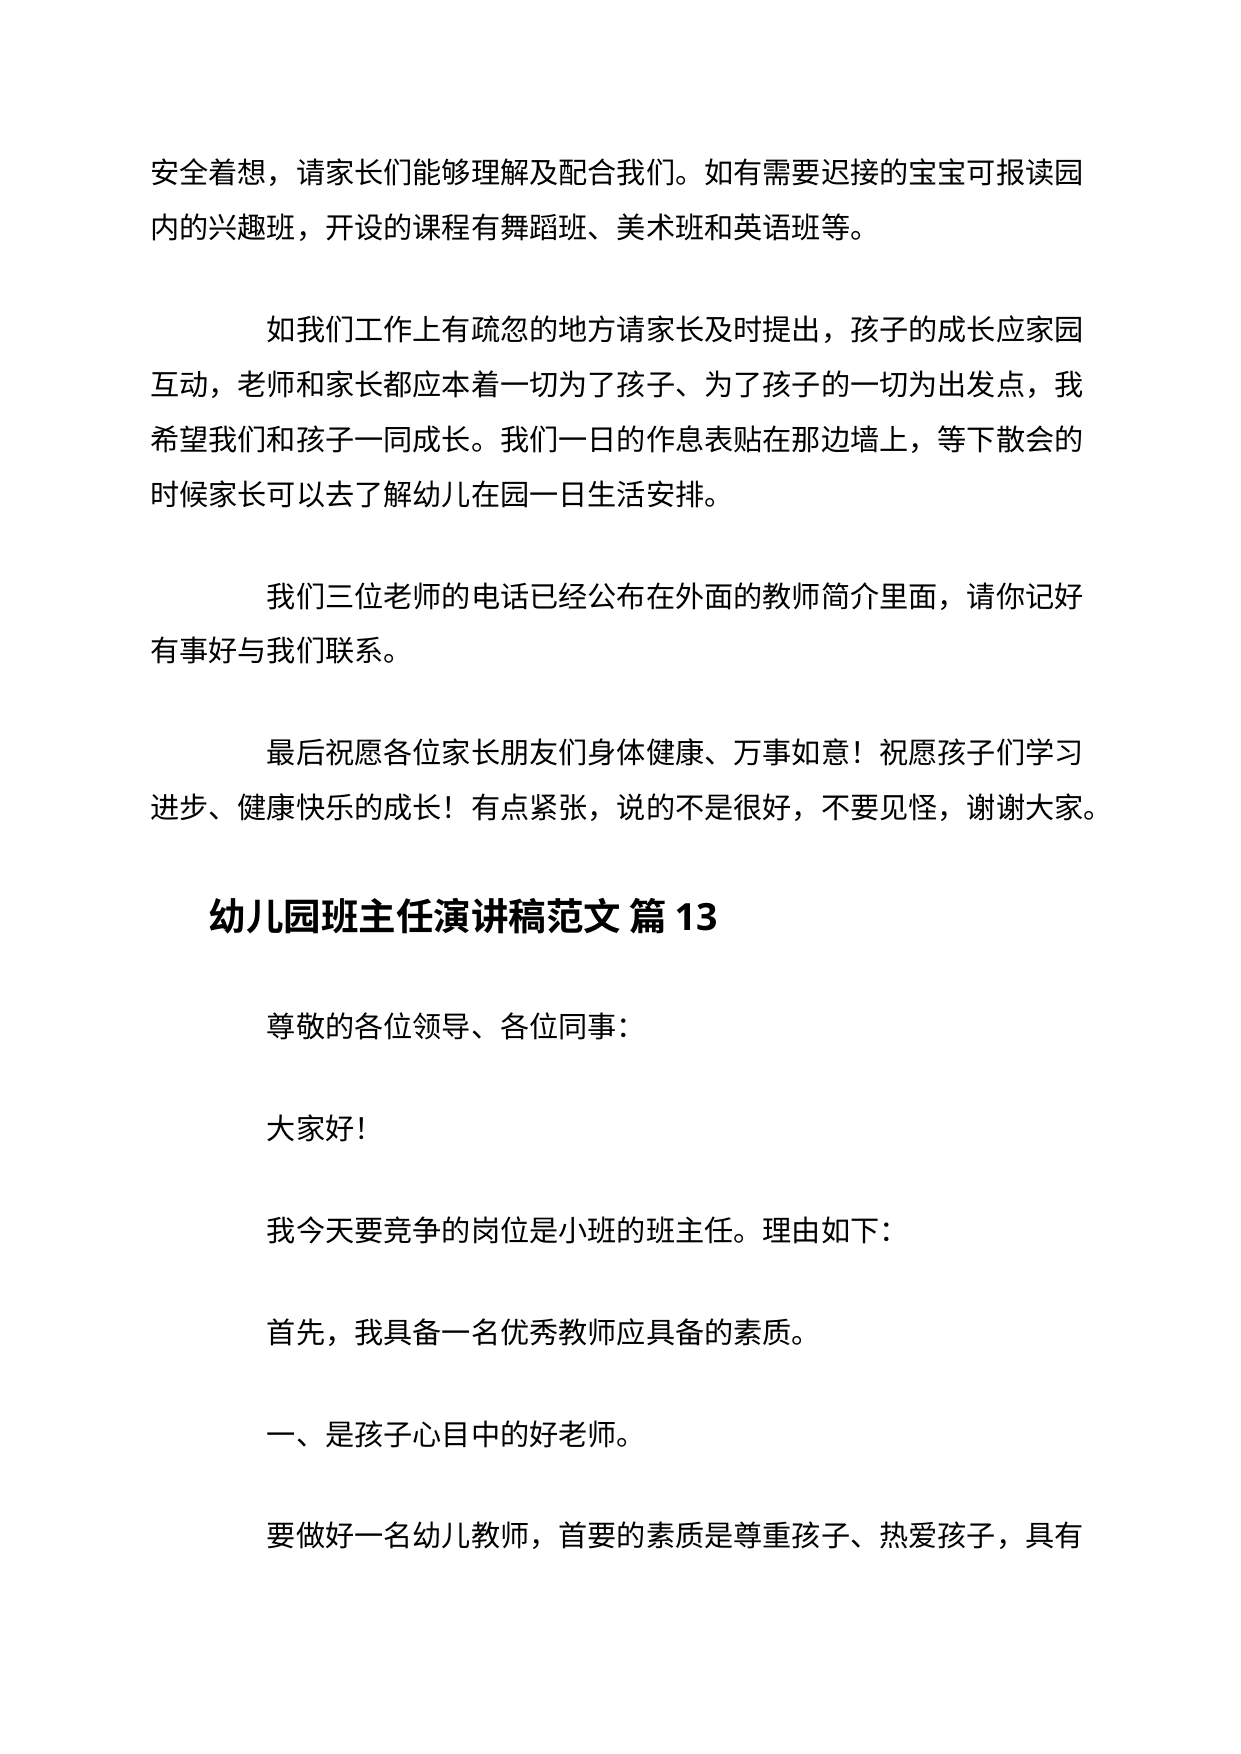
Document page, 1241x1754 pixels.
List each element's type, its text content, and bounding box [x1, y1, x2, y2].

text 我今天要竞争的岗位是小班的班主任。理由如下： [150, 1208, 1090, 1250]
text 如我们工作上有疏忽的地方请家长及时提出，孩子的成长应家园互动，老师和家长都应本着一切为了孩子、为了孩子的一切为出发点，我希望我们和孩子一同成长。我们一日的作息表贴在那边墙上，等下散会的时候家长可以去了解幼儿在园一日生活安排。 [150, 307, 1090, 514]
text 尊敬的各位领导、各位同事： [150, 1004, 1090, 1046]
text 一、是孩子心目中的好老师。 [150, 1411, 1090, 1453]
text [150, 150, 1090, 247]
text 首先，我具备一名优秀教师应具备的素质。 [150, 1309, 1090, 1352]
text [150, 1513, 1090, 1555]
text 大家好！ [150, 1106, 1090, 1148]
text 幼儿园班主任演讲稿范文 篇13 [150, 886, 1090, 941]
text 我们三位老师的电话已经公布在外面的教师简介里面，请你记好有事好与我们联系。 [150, 573, 1090, 670]
text 最后祝愿各位家长朋友们身体健康、万事如意！祝愿孩子们学习进步、健康快乐的成长！有点紧张，说的不是很好，不要见怪，谢谢大家。 [150, 730, 1090, 827]
